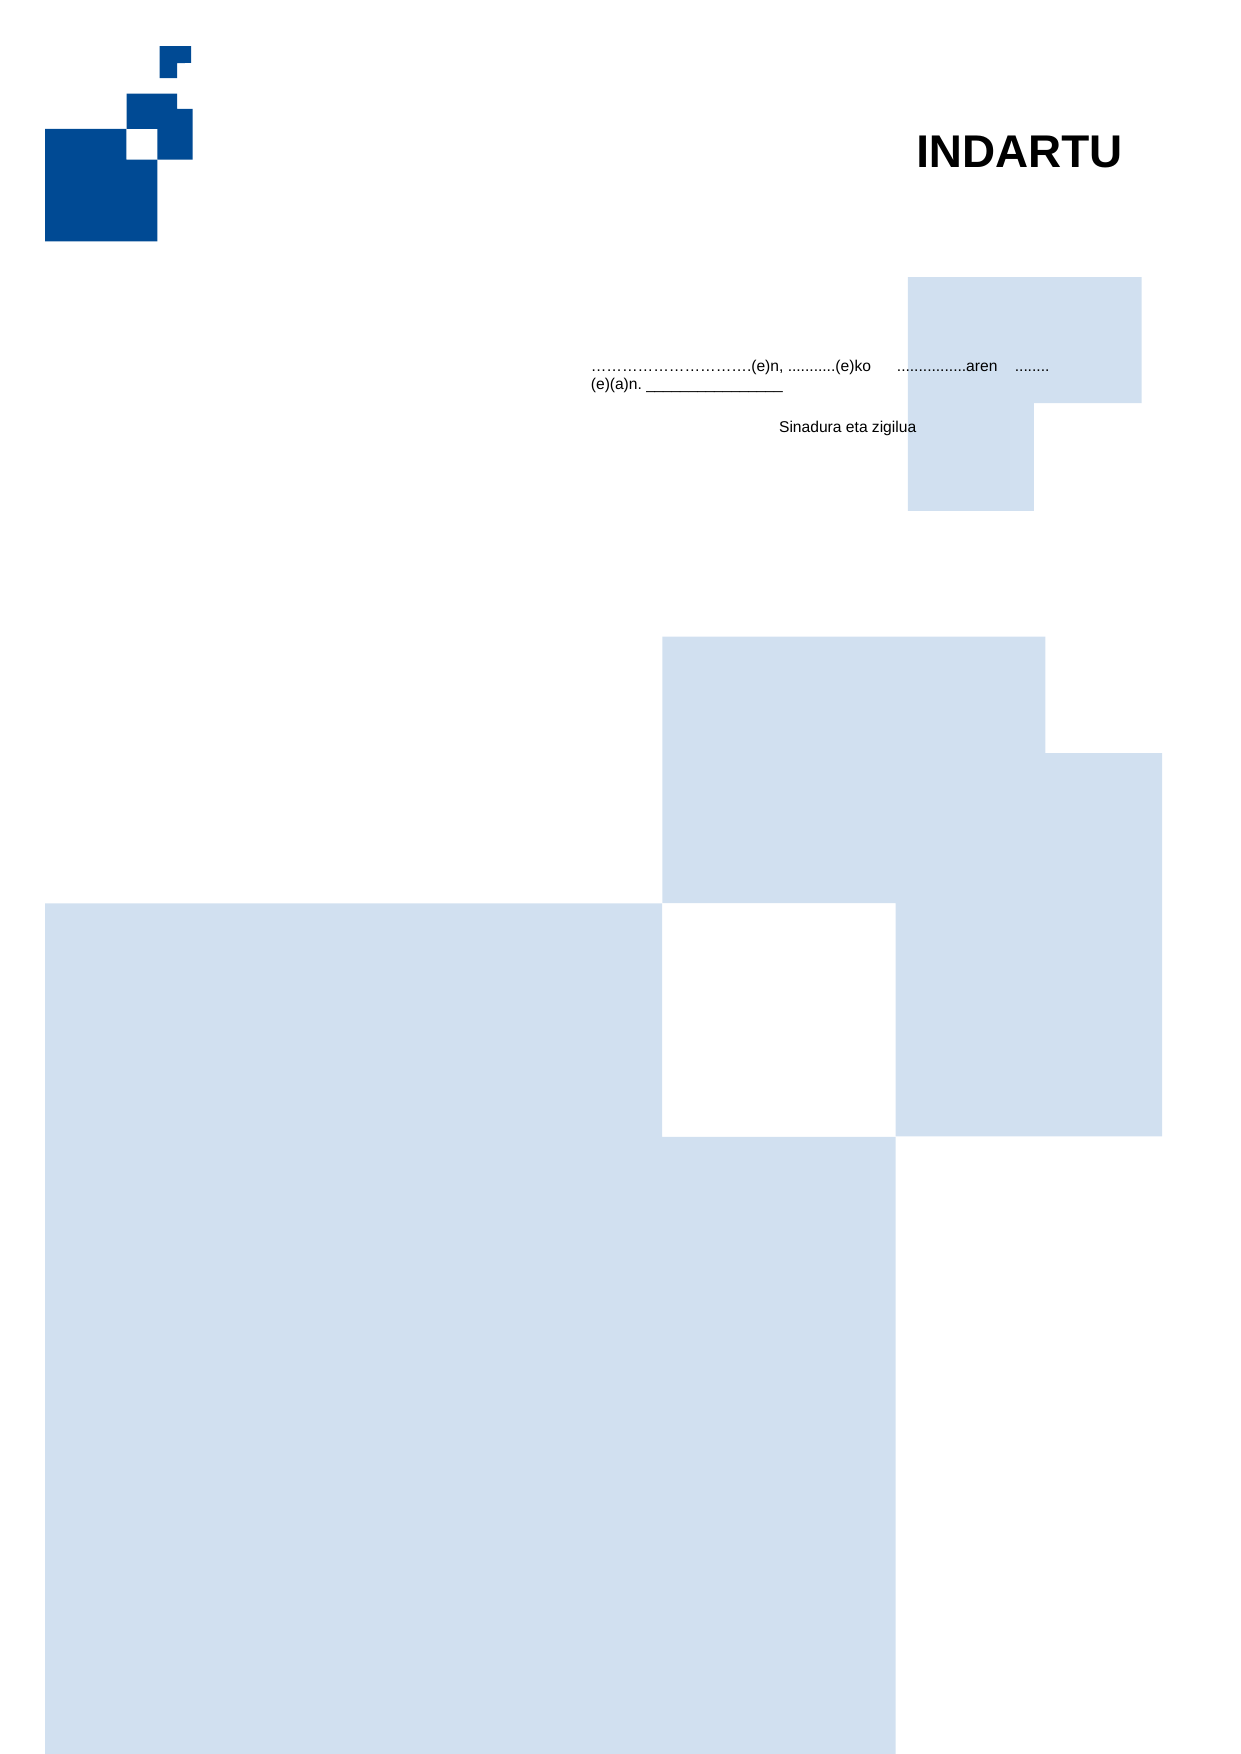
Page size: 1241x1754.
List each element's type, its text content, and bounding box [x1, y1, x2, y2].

text ………………………….(e)n, ...........(e)ko ................aren ........(e)(a)n. [591, 357, 1060, 393]
text Sinadura eta zigilua [635, 418, 1060, 436]
